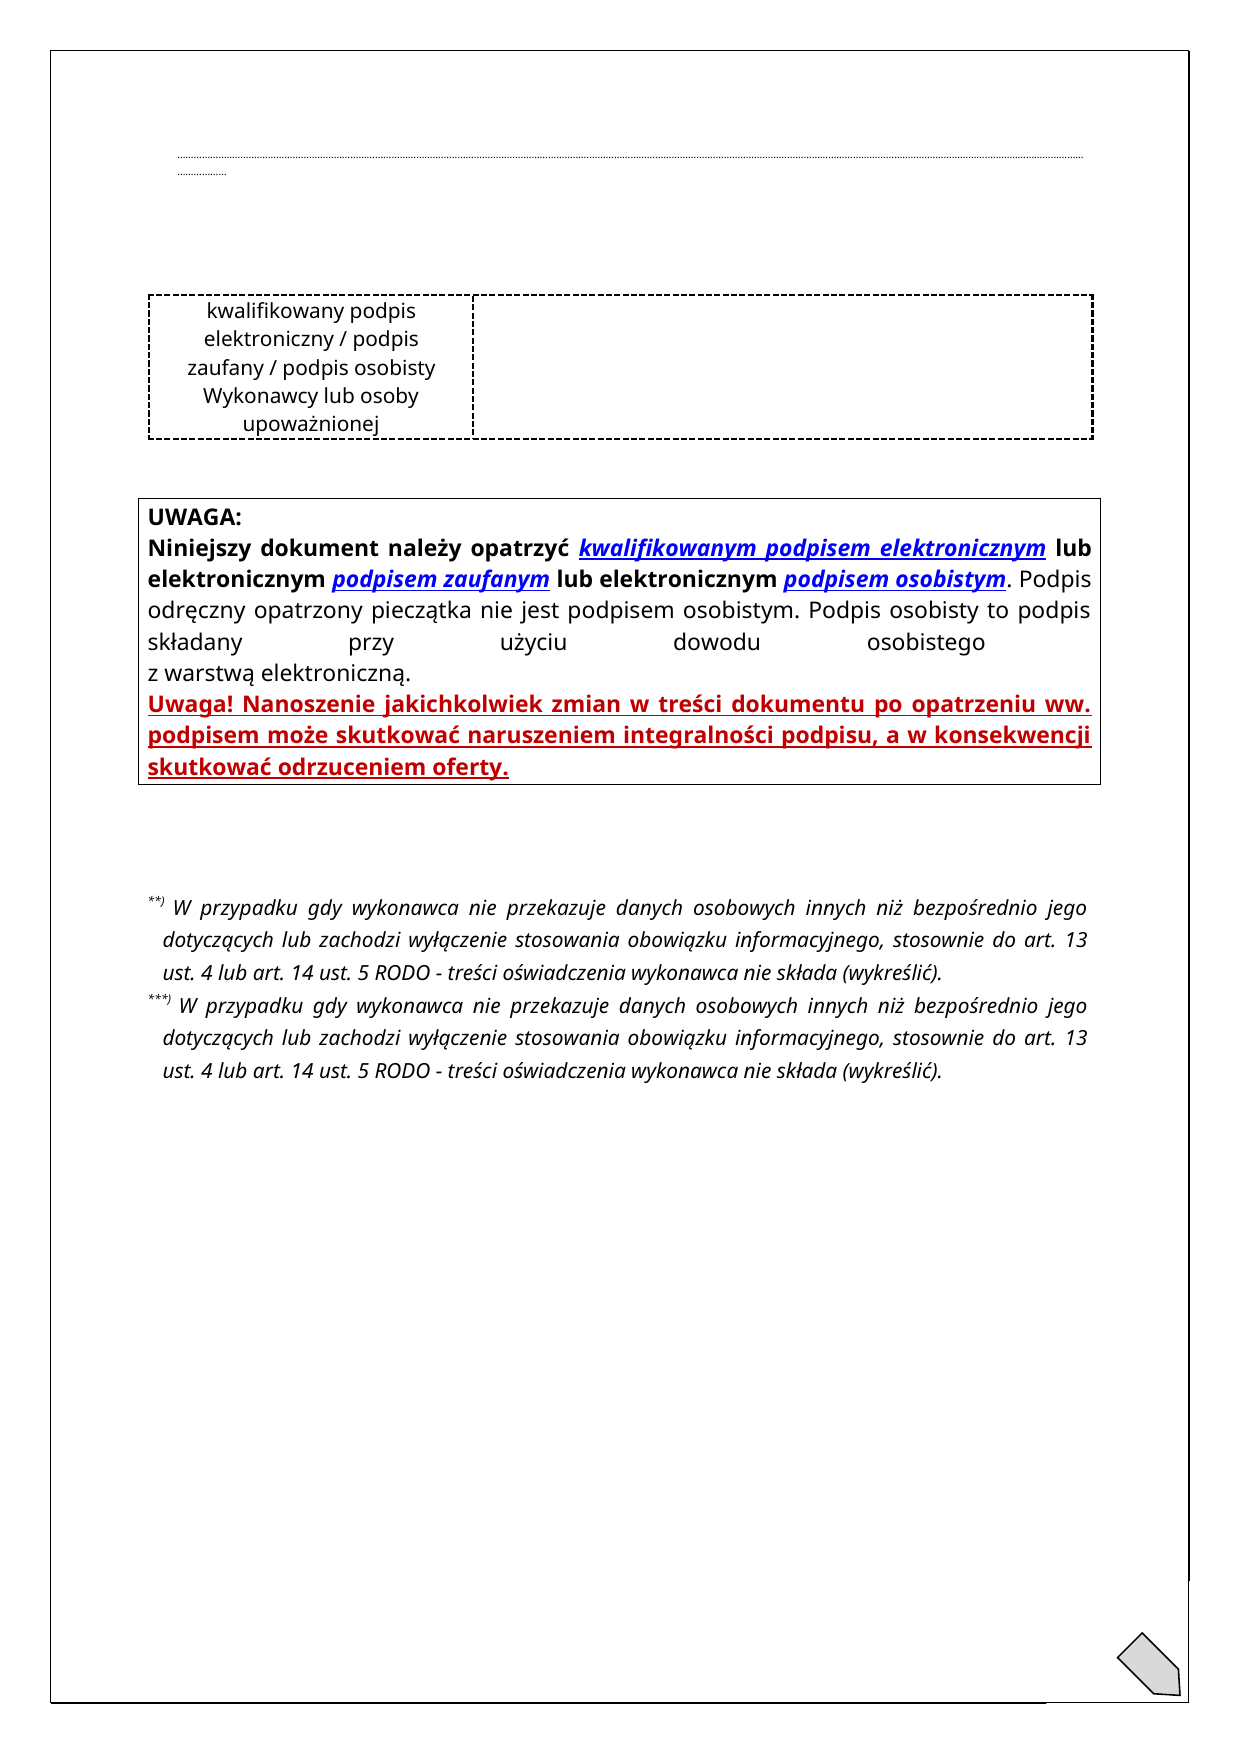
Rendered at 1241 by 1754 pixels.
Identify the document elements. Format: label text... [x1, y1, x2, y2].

text ***) W przypadku gdy wykonawca nie przekazuje danych osobowych innych niż bezpośrednio jego dotyczących lub zachodzi wyłączenie stosowania obowiązku informacyjnego, stosownie do art. 13 ust. 4 lub art. 14 ust. 5 RODO - treści oświadczenia wykonawca nie składa (wykreślić). [147, 991, 1092, 1084]
table_header kwalifikowany podpis elektroniczny / podpis zaufany / podpis osobisty Wykonawcy lub osoby upoważnionej [149, 294, 473, 438]
text **) W przypadku gdy wykonawca nie przekazuje danych osobowych innych niż bezpośrednio jego dotyczących lub zachodzi wyłączenie stosowania obowiązku informacyjnego, stosownie do art. 13 ust. 4 lub art. 14 ust. 5 RODO - treści oświadczenia wykonawca nie składa (wykreślić). [147, 893, 1092, 987]
table_header [473, 294, 1092, 438]
text Uwaga! Nanoszenie jakichkolwiek zmian w treści dokumentu po opatrzeniu ww. podpisem może skutkować naruszeniem integralności podpisu, a w konsekwencji skutkować odrzuceniem oferty. [139, 685, 1100, 784]
text UWAGA: [139, 499, 1100, 532]
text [177, 147, 1092, 178]
text Niniejszy dokument należy opatrzyć kwalifikowanym podpisem elektronicznym lub elektronicznym podpisem zaufanym lub elektronicznym podpisem osobistym. Podpis odręczny opatrzony pieczątka nie jest podpisem osobistym. Podpis osobisty to podpis składany przy użyciu dowodu osobistego z warstwą elektroniczną. [147, 532, 1092, 685]
